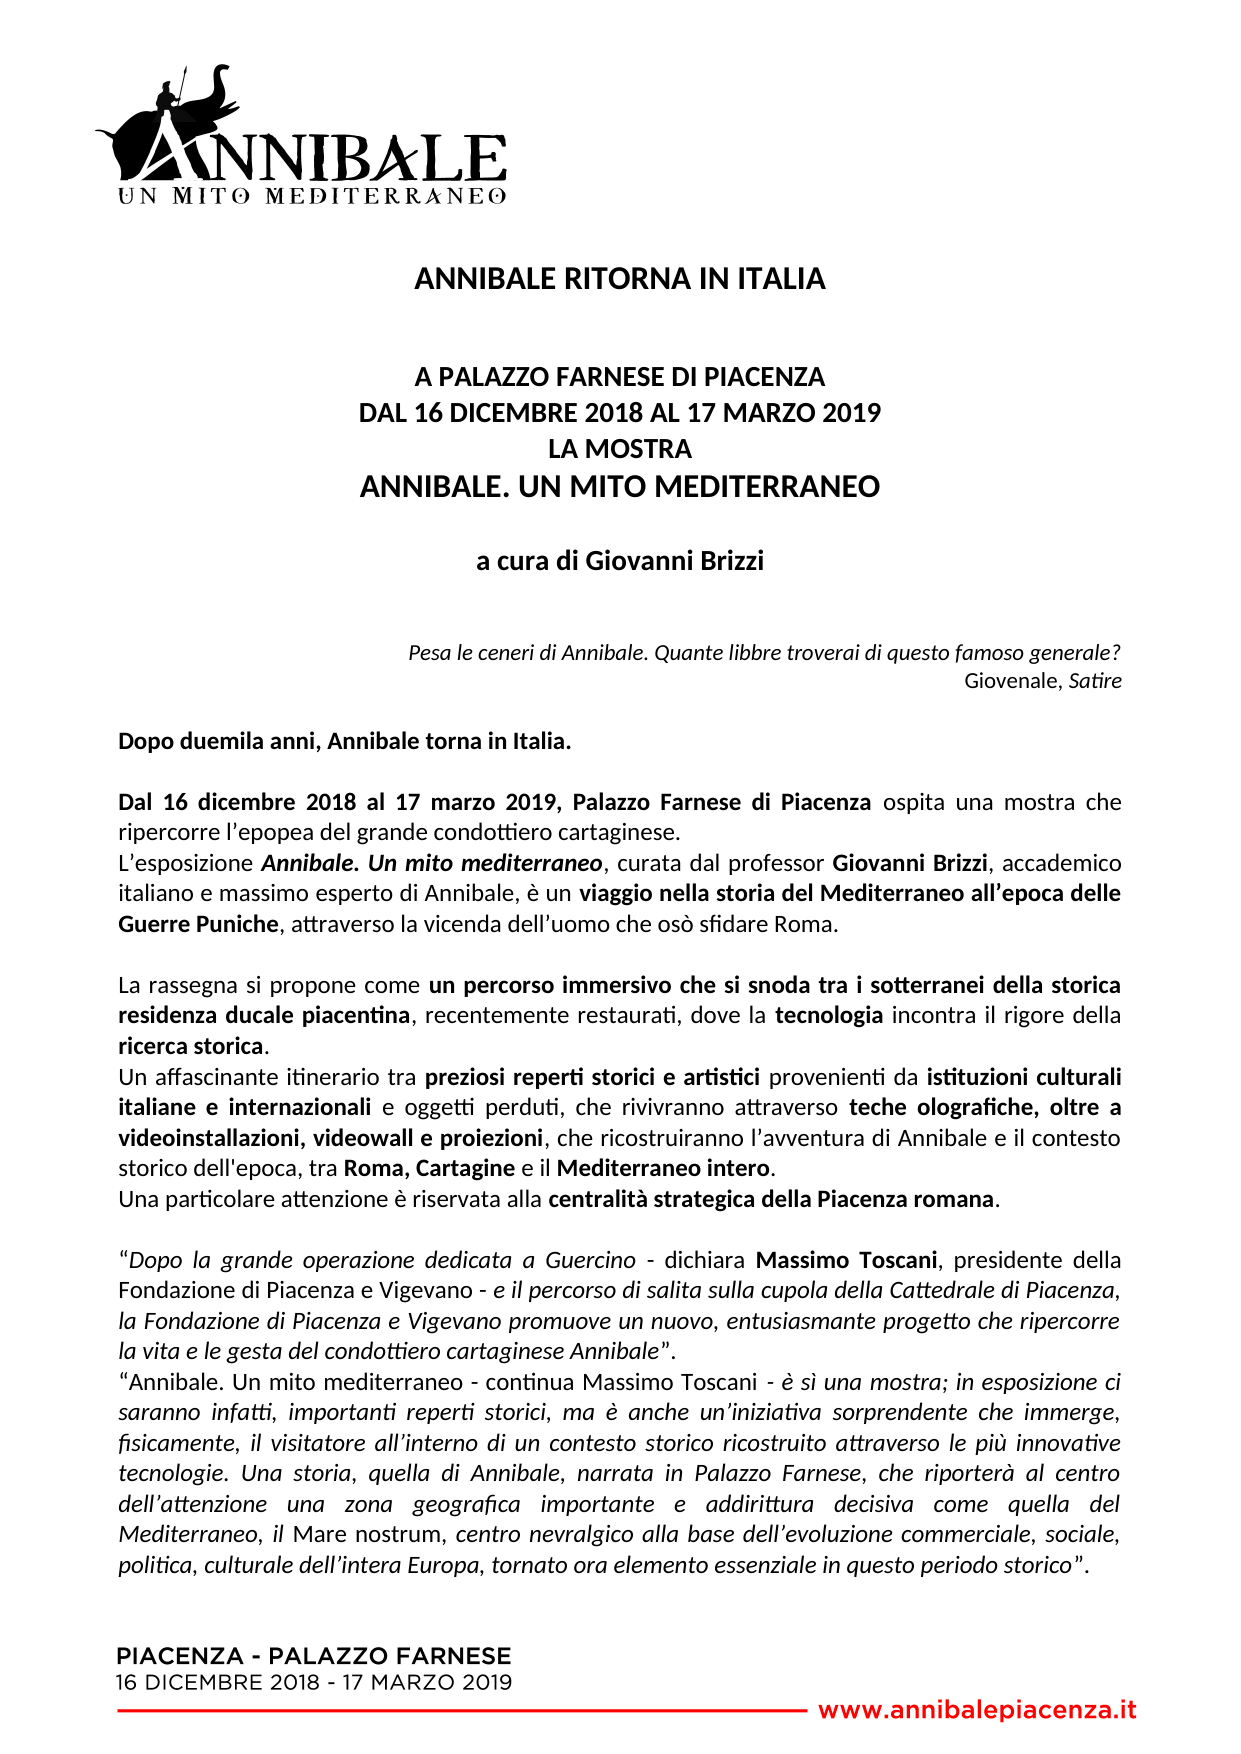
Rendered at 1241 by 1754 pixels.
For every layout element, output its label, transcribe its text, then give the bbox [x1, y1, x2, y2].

picture [0, 0, 1239, 227]
text Dopo duemila anni, Annibale torna in Italia. [118, 725, 1122, 755]
text La rassegna si propone come un percorso immersivo che si snoda tra i sotterranei della storica residenza ducale piacentina, recentemente restaurati, dove la tecnologia incontra il rigore della ricerca storica. [118, 969, 1122, 1061]
text Un affascinante itinerario tra preziosi reperti storici e artistici provenienti da istituzioni culturali italiane e internazionali e oggetti perduti, che rivivranno attraverso teche olografiche, oltre a videoinstallazioni, videowall e proiezioni, che ricostruiranno l’avventura di Annibale e il contesto storico dell'epoca, tra Roma, Cartagine e il Mediterraneo intero. [118, 1061, 1122, 1183]
text L’esposizione Annibale. Un mito mediterraneo, curata dal professor Giovanni Brizzi, accademico italiano e massimo esperto di Annibale, è un viaggio nella storia del Mediterraneo all’epoca delle Guerre Puniche, attraverso la vicenda dell’uomo che osò sfidare Roma. [118, 847, 1122, 938]
text A PALAZZO FARNESE DI PIACENZA [118, 358, 1122, 394]
text Una particolare attenzione è riservata alla centralità strategica della Piacenza romana. [118, 1183, 1122, 1213]
text ANNIBALE RITORNA IN ITALIA [118, 257, 1122, 297]
text Dal 16 dicembre 2018 al 17 marzo 2019, Palazzo Farnese di Piacenza ospita una mostra che ripercorre l’epopea del grande condottiero cartaginese. [118, 786, 1122, 847]
text LA MOSTRA [118, 430, 1122, 465]
text a cura di Giovanni Brizzi [118, 542, 1122, 577]
text Giovenale, Satire [118, 666, 1122, 694]
picture [0, 1633, 1241, 1754]
text Pesa le ceneri di Annibale. Quante libbre troverai di questo famoso generale? [118, 638, 1122, 666]
text “Annibale. Un mito mediterraneo - continua Massimo Toscani - è sì una mostra; in esposizione ci saranno infatti, importanti reperti storici, ma è anche un’iniziativa sorprendente che immerge, fisicamente, il visitatore all’interno di un contesto storico ricostruito attraverso le più innovative tecnologie. Una storia, quella di Annibale, narrata in Palazzo Farnese, che riporterà al centro dell’attenzione una zona geografica importante e addirittura decisiva come quella del Mediterraneo, il Mare nostrum, centro nevralgico alla base dell’evoluzione commerciale, sociale, politica, culturale dell’intera Europa, tornato ora elemento essenziale in questo periodo storico”. [118, 1366, 1122, 1579]
text ANNIBALE. UN MITO MEDITERRANEO [118, 465, 1122, 506]
text DAL 16 DICEMBRE 2018 AL 17 MARZO 2019 [118, 394, 1122, 430]
text “Dopo la grande operazione dedicata a Guercino - dichiara Massimo Toscani, presidente della Fondazione di Piacenza e Vigevano - e il percorso di salita sulla cupola della Cattedrale di Piacenza, la Fondazione di Piacenza e Vigevano promuove un nuovo, entusiasmante progetto che ripercorre la vita e le gesta del condottiero cartaginese Annibale”. [118, 1244, 1122, 1366]
